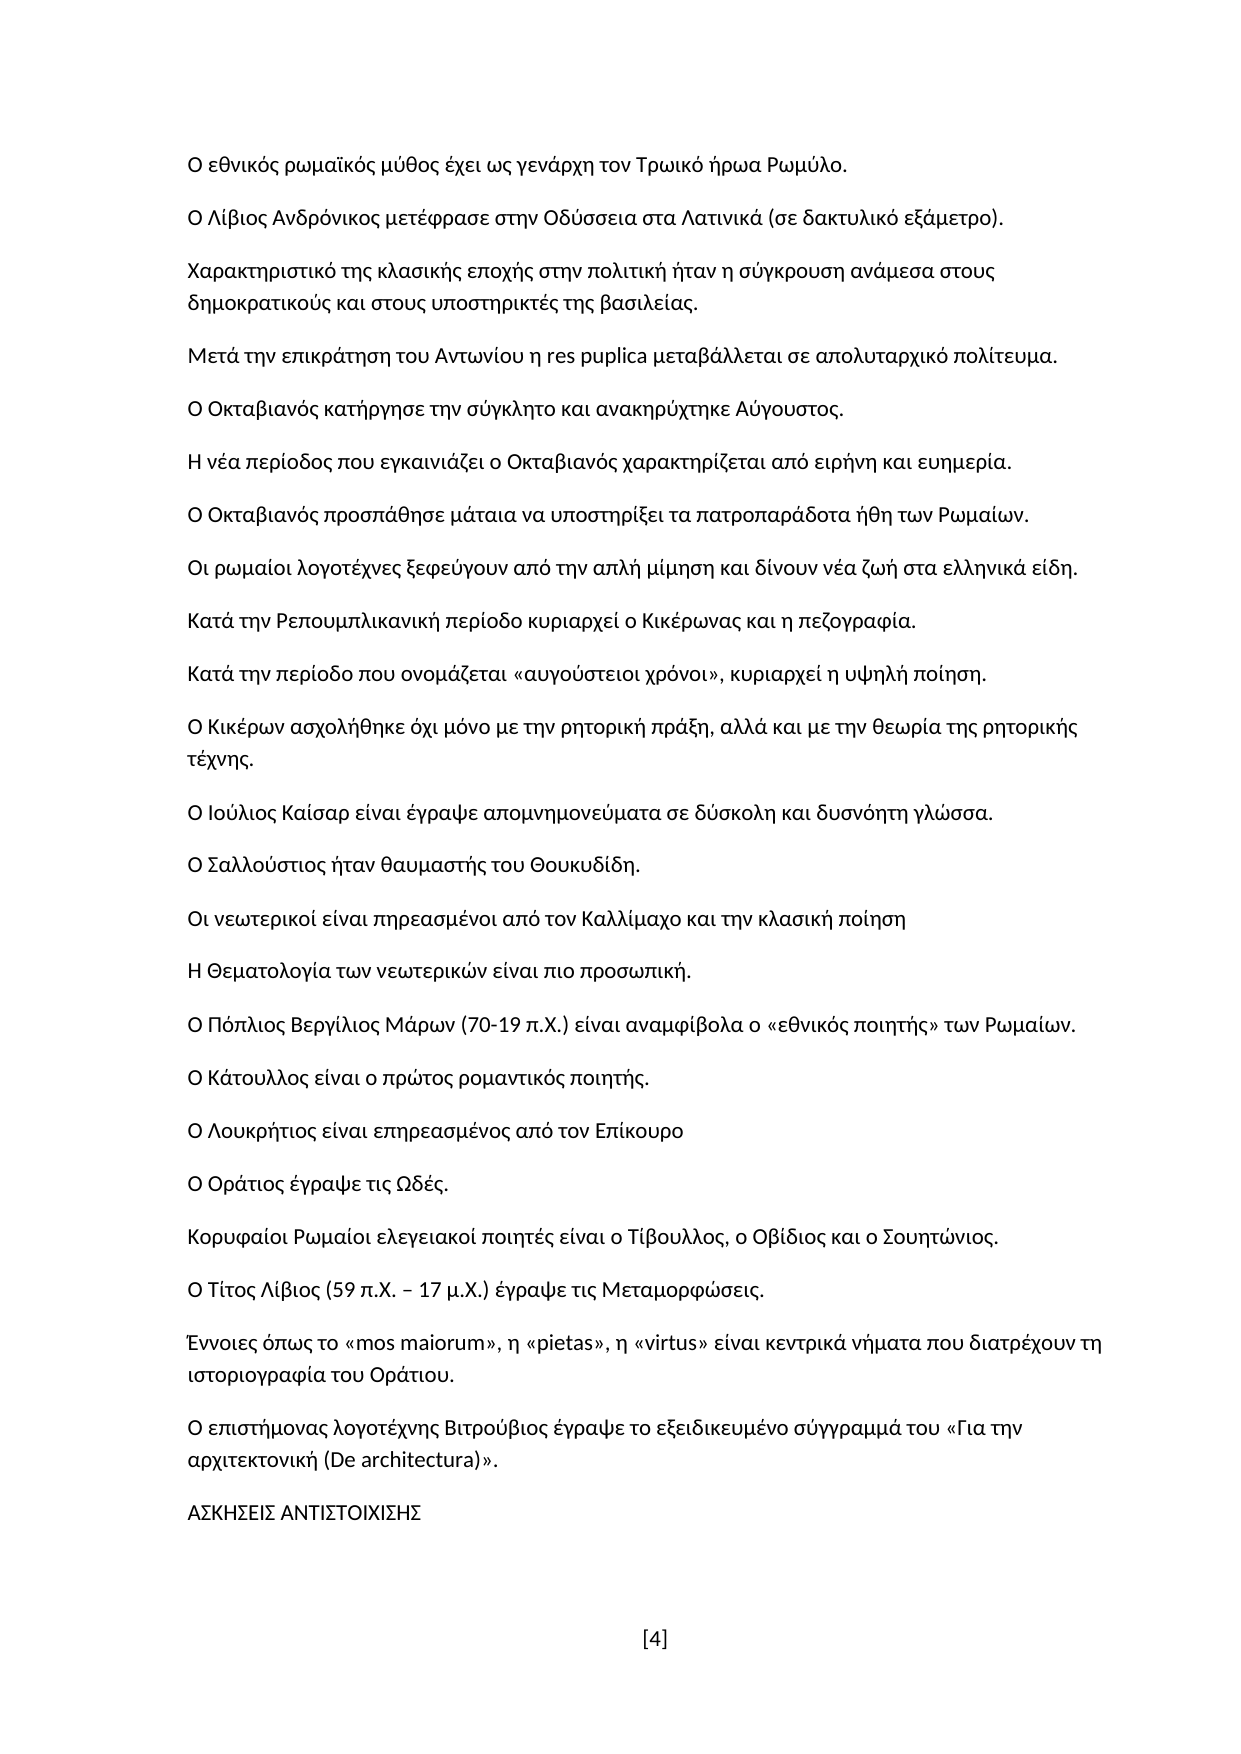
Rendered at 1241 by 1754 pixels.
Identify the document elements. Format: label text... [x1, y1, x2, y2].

text Μετά την επικράτηση του Αντωνίου η res puplica μεταβάλλεται σε απολυταρχικό πολίτευμα. [187, 341, 1122, 369]
text Ο Σαλλούστιος ήταν θαυμαστής του Θουκυδίδη. [187, 851, 1122, 879]
text Ο επιστήμονας λογοτέχνης Βιτρούβιος έγραψε το εξειδικευμένο σύγγραμμά του «Για την αρχιτεκτονική (De architectura)». [187, 1413, 1122, 1473]
text Ο Οκταβιανός κατήργησε την σύγκλητο και ανακηρύχτηκε Αύγουστος. [187, 394, 1122, 422]
text Έννοιες όπως το «mos maiorum», η «pietas», η «virtus» είναι κεντρικά νήματα που διατρέχουν τη ιστοριογραφία του Οράτιου. [187, 1328, 1122, 1388]
text Ο Κικέρων ασχολήθηκε όχι μόνο με την ρητορική πράξη, αλλά και με την θεωρία της ρητορικής τέχνης. [187, 712, 1122, 773]
text Ο Οκταβιανός προσπάθησε μάταια να υποστηρίξει τα πατροπαράδοτα ήθη των Ρωμαίων. [187, 500, 1122, 528]
text Ο Οράτιος έγραψε τις Ωδές. [187, 1169, 1122, 1197]
text Ο Λουκρήτιος είναι επηρεασμένος από τον Επίκουρο [187, 1116, 1122, 1144]
text Ο Τίτος Λίβιος (59 π.Χ. – 17 μ.Χ.) έγραψε τις Μεταμορφώσεις. [187, 1275, 1122, 1303]
text Ο Πόπλιος Βεργίλιος Μάρων (70-19 π.Χ.) είναι αναμφίβολα ο «εθνικός ποιητής» των Ρωμαίων. [187, 1010, 1122, 1038]
text Χαρακτηριστικό της κλασικής εποχής στην πολιτική ήταν η σύγκρουση ανάμεσα στους δημοκρατικούς και στους υποστηρικτές της βασιλείας. [187, 256, 1122, 316]
text Ο εθνικός ρωμαϊκός μύθος έχει ως γενάρχη τον Τρωικό ήρωα Ρωμύλο. [187, 150, 1122, 178]
text ΑΣΚΗΣΕΙΣ ΑΝΤΙΣΤΟΙΧΙΣΗΣ [187, 1498, 1122, 1526]
text Η Θεματολογία των νεωτερικών είναι πιο προσωπική. [187, 957, 1122, 985]
text Κορυφαίοι Ρωμαίοι ελεγειακοί ποιητές είναι ο Τίβουλλος, ο Οβίδιος και ο Σουητώνιος. [187, 1222, 1122, 1250]
text Ο Κάτουλλος είναι ο πρώτος ρομαντικός ποιητής. [187, 1063, 1122, 1091]
text Η νέα περίοδος που εγκαινιάζει ο Οκταβιανός χαρακτηρίζεται από ειρήνη και ευημερία. [187, 447, 1122, 475]
text Οι ρωμαίοι λογοτέχνες ξεφεύγουν από την απλή μίμηση και δίνουν νέα ζωή στα ελληνικά είδη. [187, 553, 1122, 581]
text Οι νεωτερικοί είναι πηρεασμένοι από τον Καλλίμαχο και την κλασική ποίηση [187, 904, 1122, 932]
text Κατά την Ρεπουμπλικανική περίοδο κυριαρχεί ο Κικέρωνας και η πεζογραφία. [187, 606, 1122, 634]
text Ο Λίβιος Ανδρόνικος μετέφρασε στην Οδύσσεια στα Λατινικά (σε δακτυλικό εξάμετρο). [187, 203, 1122, 231]
text Κατά την περίοδο που ονομάζεται «αυγούστειοι χρόνοι», κυριαρχεί η υψηλή ποίηση. [187, 659, 1122, 687]
text Ο Ιούλιος Καίσαρ είναι έγραψε απομνημονεύματα σε δύσκολη και δυσνόητη γλώσσα. [187, 798, 1122, 826]
